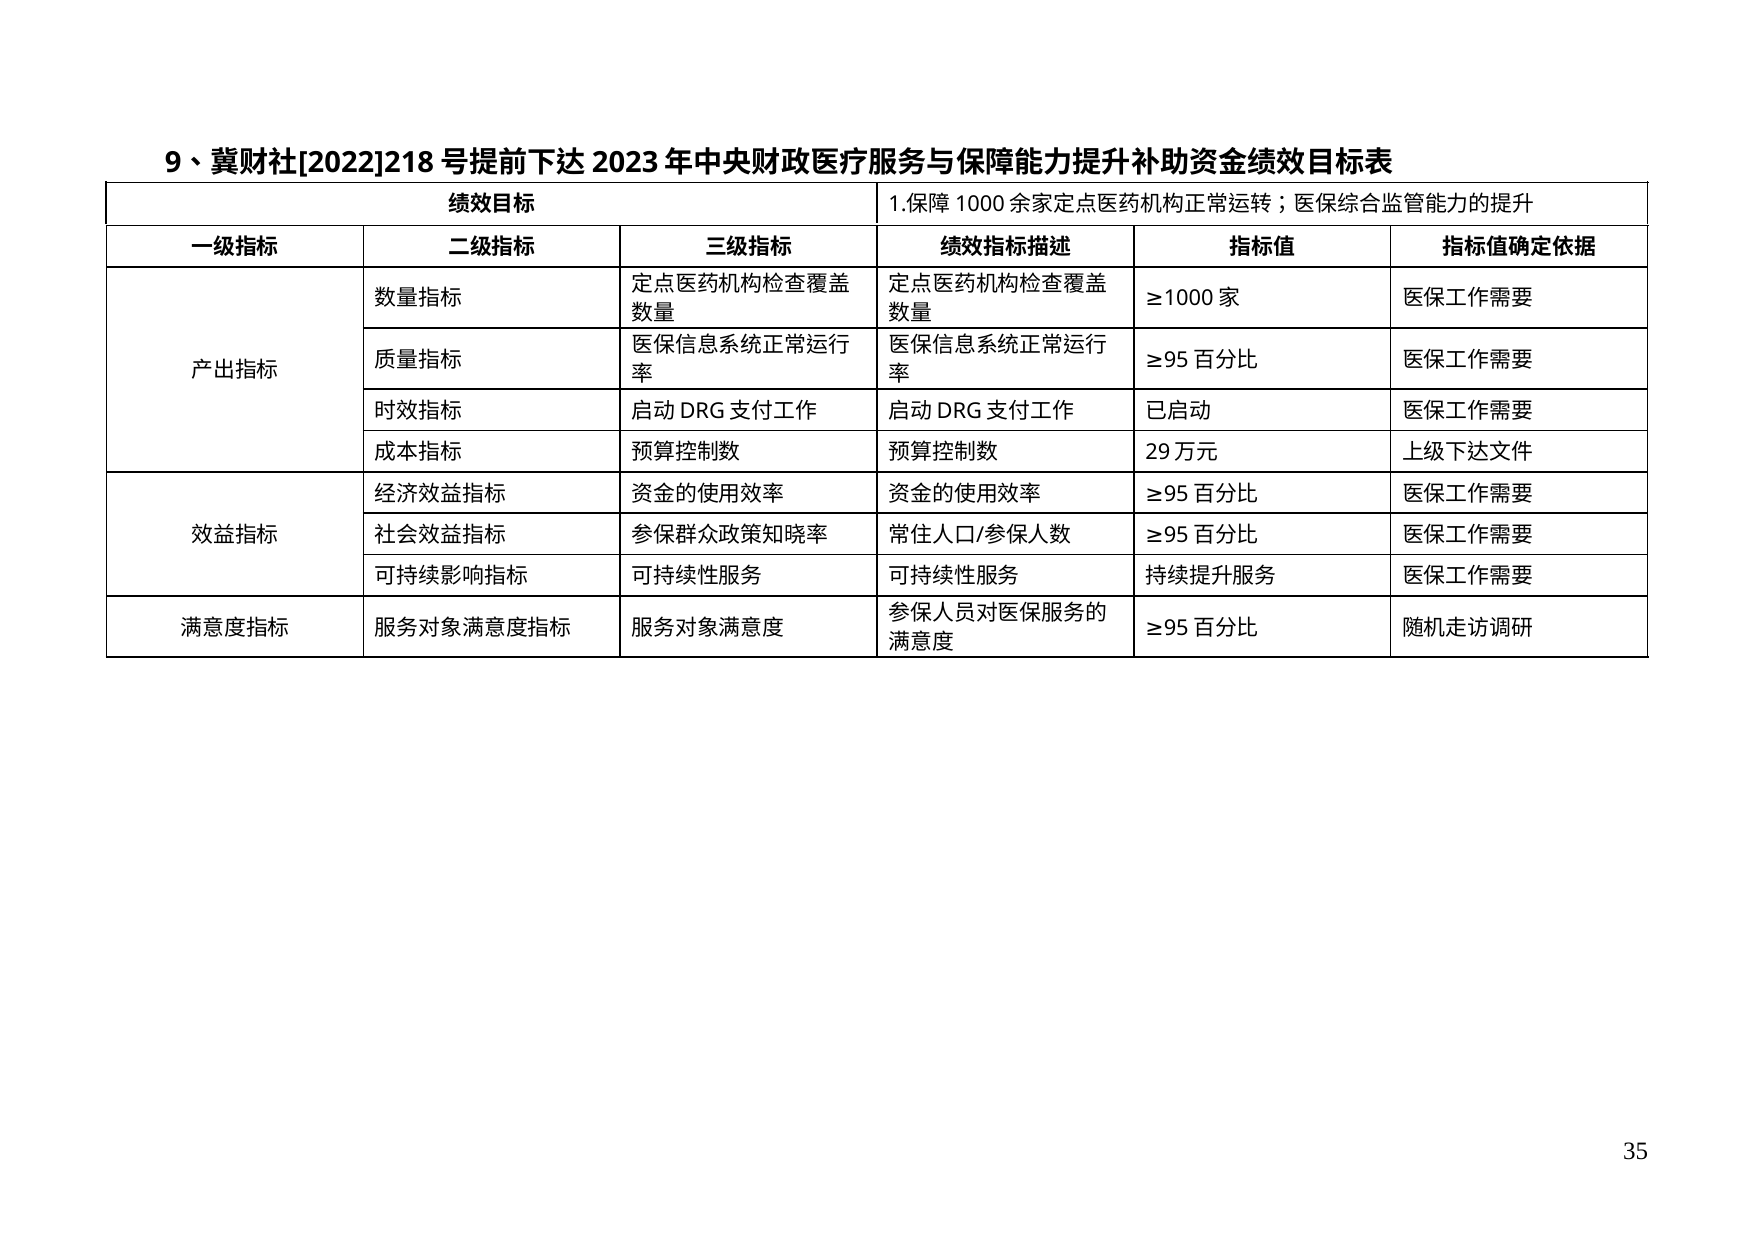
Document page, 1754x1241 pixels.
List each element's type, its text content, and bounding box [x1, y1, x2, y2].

table_cell 医保信息系统正常运行率 [621, 329, 876, 388]
table_cell 医保信息系统正常运行率 [878, 329, 1133, 388]
table_header 绩效目标 [107, 183, 876, 223]
table_cell 成本指标 [364, 431, 619, 471]
table_cell ≥1000家 [1135, 268, 1390, 327]
table_cell 经济效益指标 [364, 473, 619, 512]
table_cell 已启动 [1135, 390, 1390, 429]
table_cell ≥95百分比 [1135, 473, 1390, 512]
table_cell 可持续影响指标 [364, 555, 619, 595]
text 9、冀财社[2022]218号提前下达2023年中央财政医疗服务与保障能力提升补助资金绩效目标表 [106, 142, 1648, 181]
table_cell 常住人口/参保人数 [878, 514, 1133, 554]
table_cell 满意度指标 [107, 597, 363, 656]
table_header 绩效指标描述 [878, 226, 1133, 266]
table_cell 预算控制数 [621, 431, 876, 471]
table_cell 数量指标 [364, 268, 619, 327]
table_header 二级指标 [364, 226, 619, 266]
table_cell 服务对象满意度指标 [364, 597, 619, 656]
table_cell 资金的使用效率 [878, 473, 1133, 512]
table_header 指标值 [1135, 226, 1390, 266]
table_cell 持续提升服务 [1135, 555, 1390, 595]
table_cell 社会效益指标 [364, 514, 619, 554]
table_cell ≥95百分比 [1135, 514, 1390, 554]
table_cell 上级下达文件 [1391, 431, 1647, 471]
table_cell 定点医药机构检查覆盖数量 [621, 268, 876, 327]
table_cell 效益指标 [107, 473, 363, 595]
table_cell 可持续性服务 [621, 555, 876, 595]
table_header 指标值确定依据 [1391, 226, 1647, 266]
table_cell 参保人员对医保服务的满意度 [878, 597, 1133, 656]
table_cell 29万元 [1135, 431, 1390, 471]
table_cell 医保工作需要 [1391, 555, 1647, 595]
table_cell ≥95百分比 [1135, 329, 1390, 388]
table_cell 医保工作需要 [1391, 514, 1647, 554]
table_cell 时效指标 [364, 390, 619, 429]
table_cell 可持续性服务 [878, 555, 1133, 595]
table_cell 医保工作需要 [1391, 390, 1647, 429]
table_cell ≥95百分比 [1135, 597, 1390, 656]
table_cell 启动DRG支付工作 [621, 390, 876, 429]
table_cell 随机走访调研 [1391, 597, 1647, 656]
table_cell 启动DRG支付工作 [878, 390, 1133, 429]
table_cell 资金的使用效率 [621, 473, 876, 512]
table_cell 医保工作需要 [1391, 329, 1647, 388]
table_cell 定点医药机构检查覆盖数量 [878, 268, 1133, 327]
table_cell 参保群众政策知晓率 [621, 514, 876, 554]
table_cell 质量指标 [364, 329, 619, 388]
table_cell 医保工作需要 [1391, 473, 1647, 512]
table_header 1.保障1000余家定点医药机构正常运转；医保综合监管能力的提升 [878, 183, 1647, 223]
table_header 一级指标 [107, 226, 363, 266]
table_cell 服务对象满意度 [621, 597, 876, 656]
table_cell 产出指标 [107, 268, 363, 471]
table_cell 预算控制数 [878, 431, 1133, 471]
table_header 三级指标 [621, 226, 876, 266]
table_cell 医保工作需要 [1391, 268, 1647, 327]
